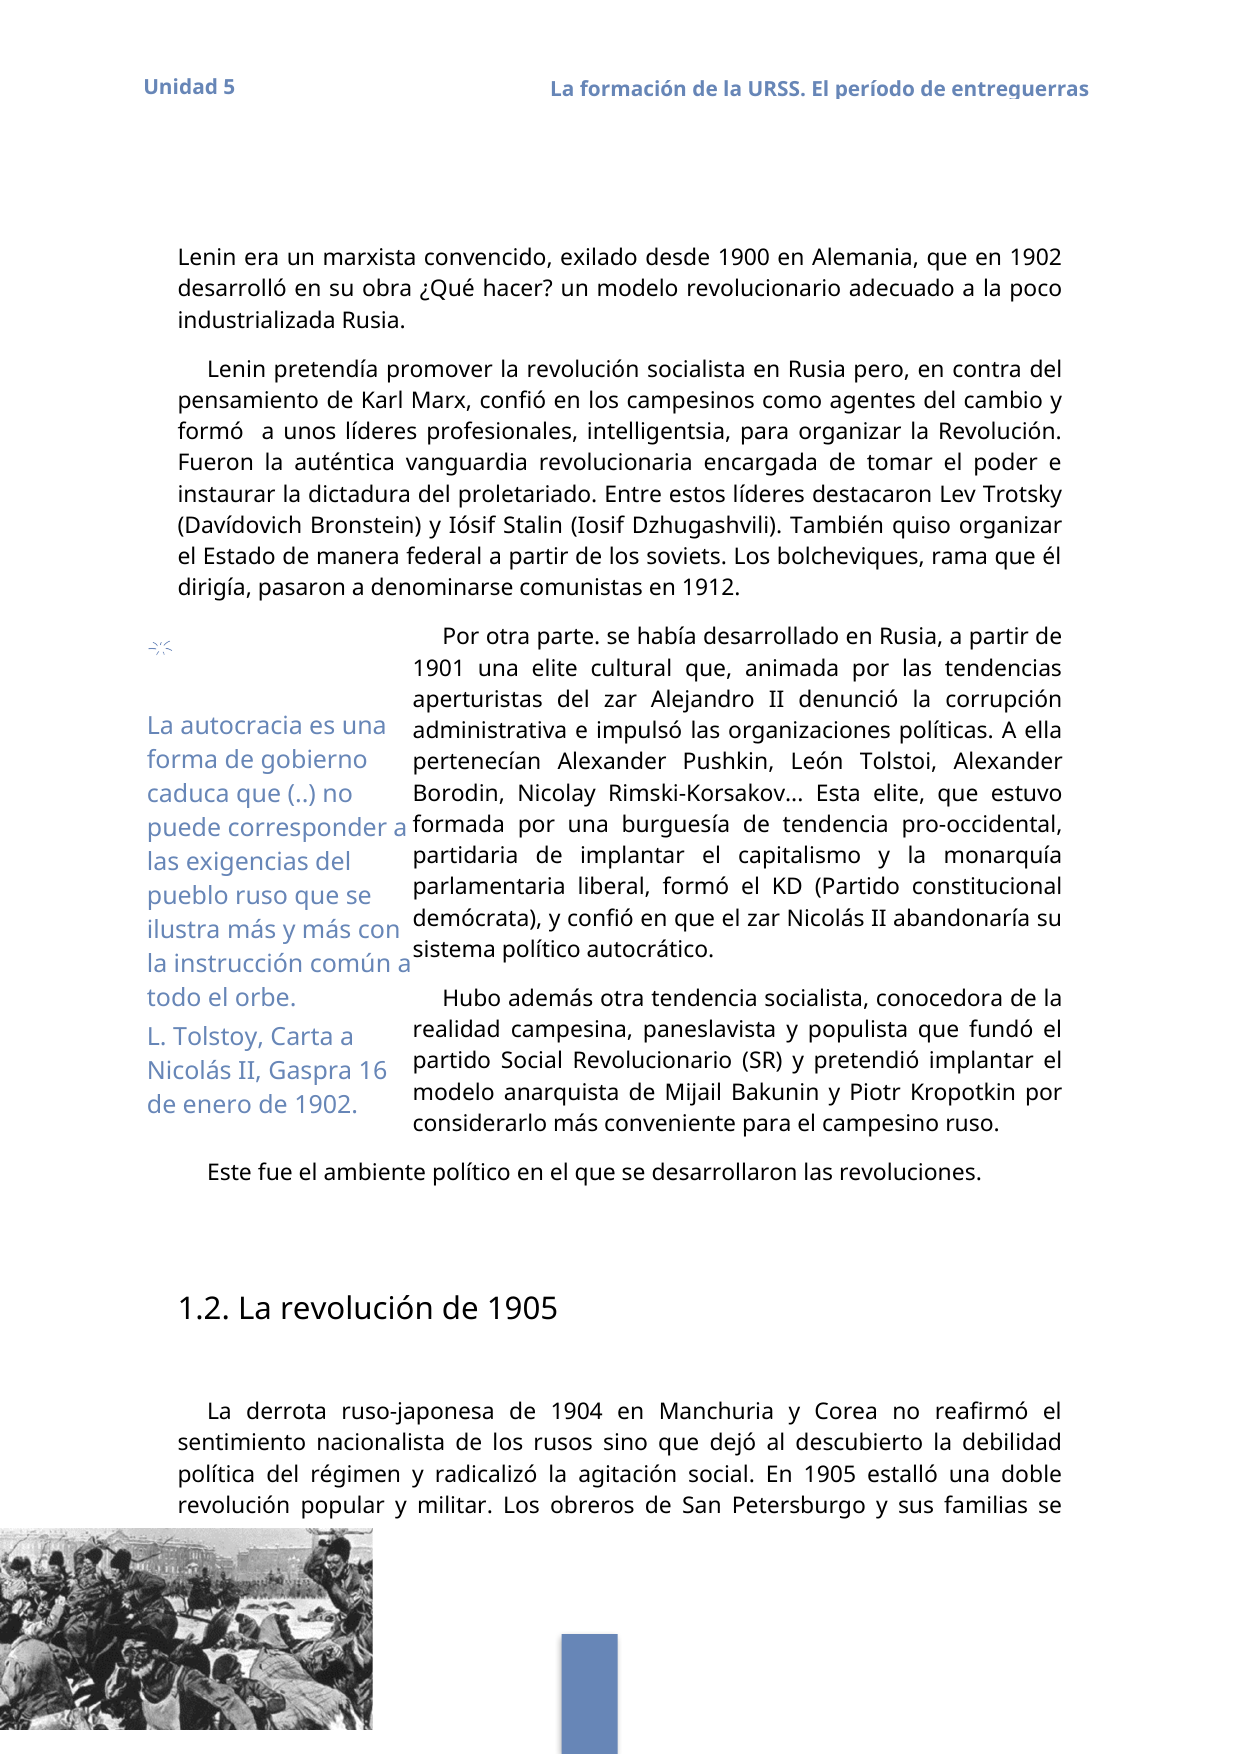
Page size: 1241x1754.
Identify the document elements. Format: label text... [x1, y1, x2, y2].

text Lenin pretendía promover la revolución socialista en Rusia pero, en contra del pensamiento de Karl Marx, confió en los campesinos como agentes del cambio y formó a unos líderes profesionales, intelligentsia, para organizar la Revolución. Fueron la auténtica vanguardia revolucionaria encargada de tomar el poder e instaurar la dictadura del proletariado. Entre estos líderes destacaron Lev Trotsky (Davídovich Bronstein) y Iósif Stalin (Iosif Dzhugashvili). También quiso organizar el Estado de manera federal a partir de los soviets. Los bolcheviques, rama que él dirigía, pasaron a denominarse comunistas en 1912. [177, 352, 1063, 602]
text La autocracia es una forma de gobierno caduca que (..) no puede corresponder a las exigencias del pueblo ruso que se ilustra más y más con la instrucción común a todo el orbe. [147, 707, 412, 1014]
text L. Tolstoy, Carta a Nicolás II, Gaspra 16 de enero de 1902. [147, 1018, 412, 1120]
text Hubo además otra tendencia socialista, conocedora de la realidad campesina, paneslavista y populista que fundó el partido Social Revolucionario (SR) y pretendió implantar el modelo anarquista de Mijail Bakunin y Piotr Kropotkin por considerarlo más conveniente para el campesino ruso. [177, 982, 1063, 1138]
picture [147, 639, 174, 657]
picture [0, 1528, 373, 1730]
text Por otra parte. se había desarrollado en Rusia, a partir de 1901 una elite cultural que, animada por las tendencias aperturistas del zar Alejandro II denunció la corrupción administrativa e impulsó las organizaciones políticas. A ella pertenecían Alexander Pushkin, León Tolstoi, Alexander Borodin, Nicolay Rimski-Korsakov... Esta elite, que estuvo formada por una burguesía de tendencia pro-occidental, partidaria de implantar el capitalismo y la monarquía parlamentaria liberal, formó el KD (Partido constitucional demócrata), y confió en que el zar Nicolás II abandonaría su sistema político autocrático. [177, 620, 1063, 964]
text Este fue el ambiente político en el que se desarrollaron las revoluciones. [177, 1156, 1063, 1187]
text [177, 241, 1063, 335]
text 1.2. La revolución de 1905 [177, 1286, 1063, 1328]
